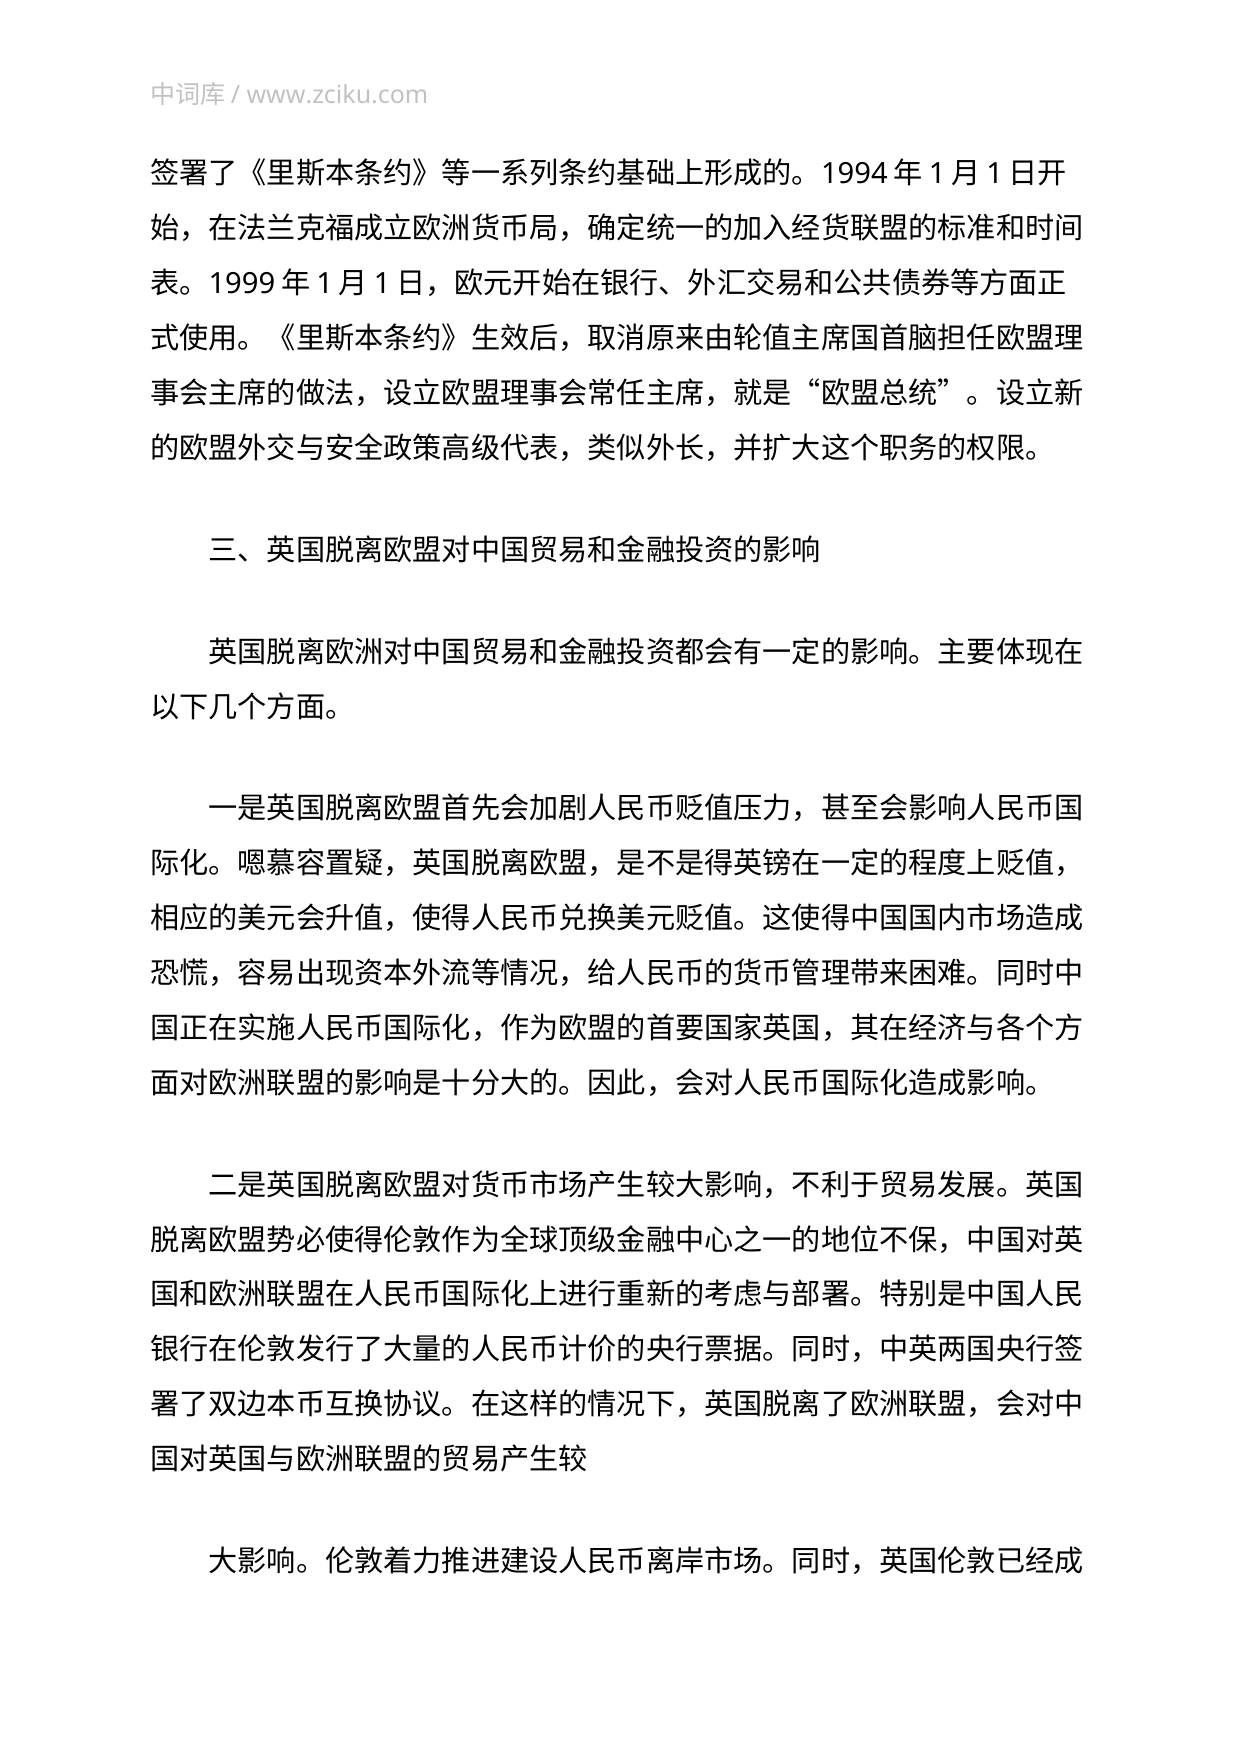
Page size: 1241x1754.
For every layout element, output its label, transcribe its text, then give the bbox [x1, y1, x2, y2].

text 一是英国脱离欧盟首先会加剧人民币贬值压力，甚至会影响人民币国际化。嗯慕容置疑，英国脱离欧盟，是不是得英镑在一定的程度上贬值，相应的美元会升值，使得人民币兑换美元贬值。这使得中国国内市场造成恐慌，容易出现资本外流等情况，给人民币的货币管理带来困难。同时中国正在实施人民币国际化，作为欧盟的首要国家英国，其在经济与各个方面对欧洲联盟的影响是十分大的。因此，会对人民币国际化造成影响。 [150, 785, 1090, 1102]
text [150, 1537, 1090, 1580]
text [150, 150, 1090, 467]
text 三、英国脱离欧盟对中国贸易和金融投资的影响 [150, 526, 1090, 569]
text 二是英国脱离欧盟对货币市场产生较大影响，不利于贸易发展。英国脱离欧盟势必使得伦敦作为全球顶级金融中心之一的地位不保，中国对英国和欧洲联盟在人民币国际化上进行重新的考虑与部署。特别是中国人民银行在伦敦发行了大量的人民币计价的央行票据。同时，中英两国央行签署了双边本币互换协议。在这样的情况下，英国脱离了欧洲联盟，会对中国对英国与欧洲联盟的贸易产生较 [150, 1161, 1090, 1478]
text 英国脱离欧洲对中国贸易和金融投资都会有一定的影响。主要体现在以下几个方面。 [150, 628, 1090, 725]
